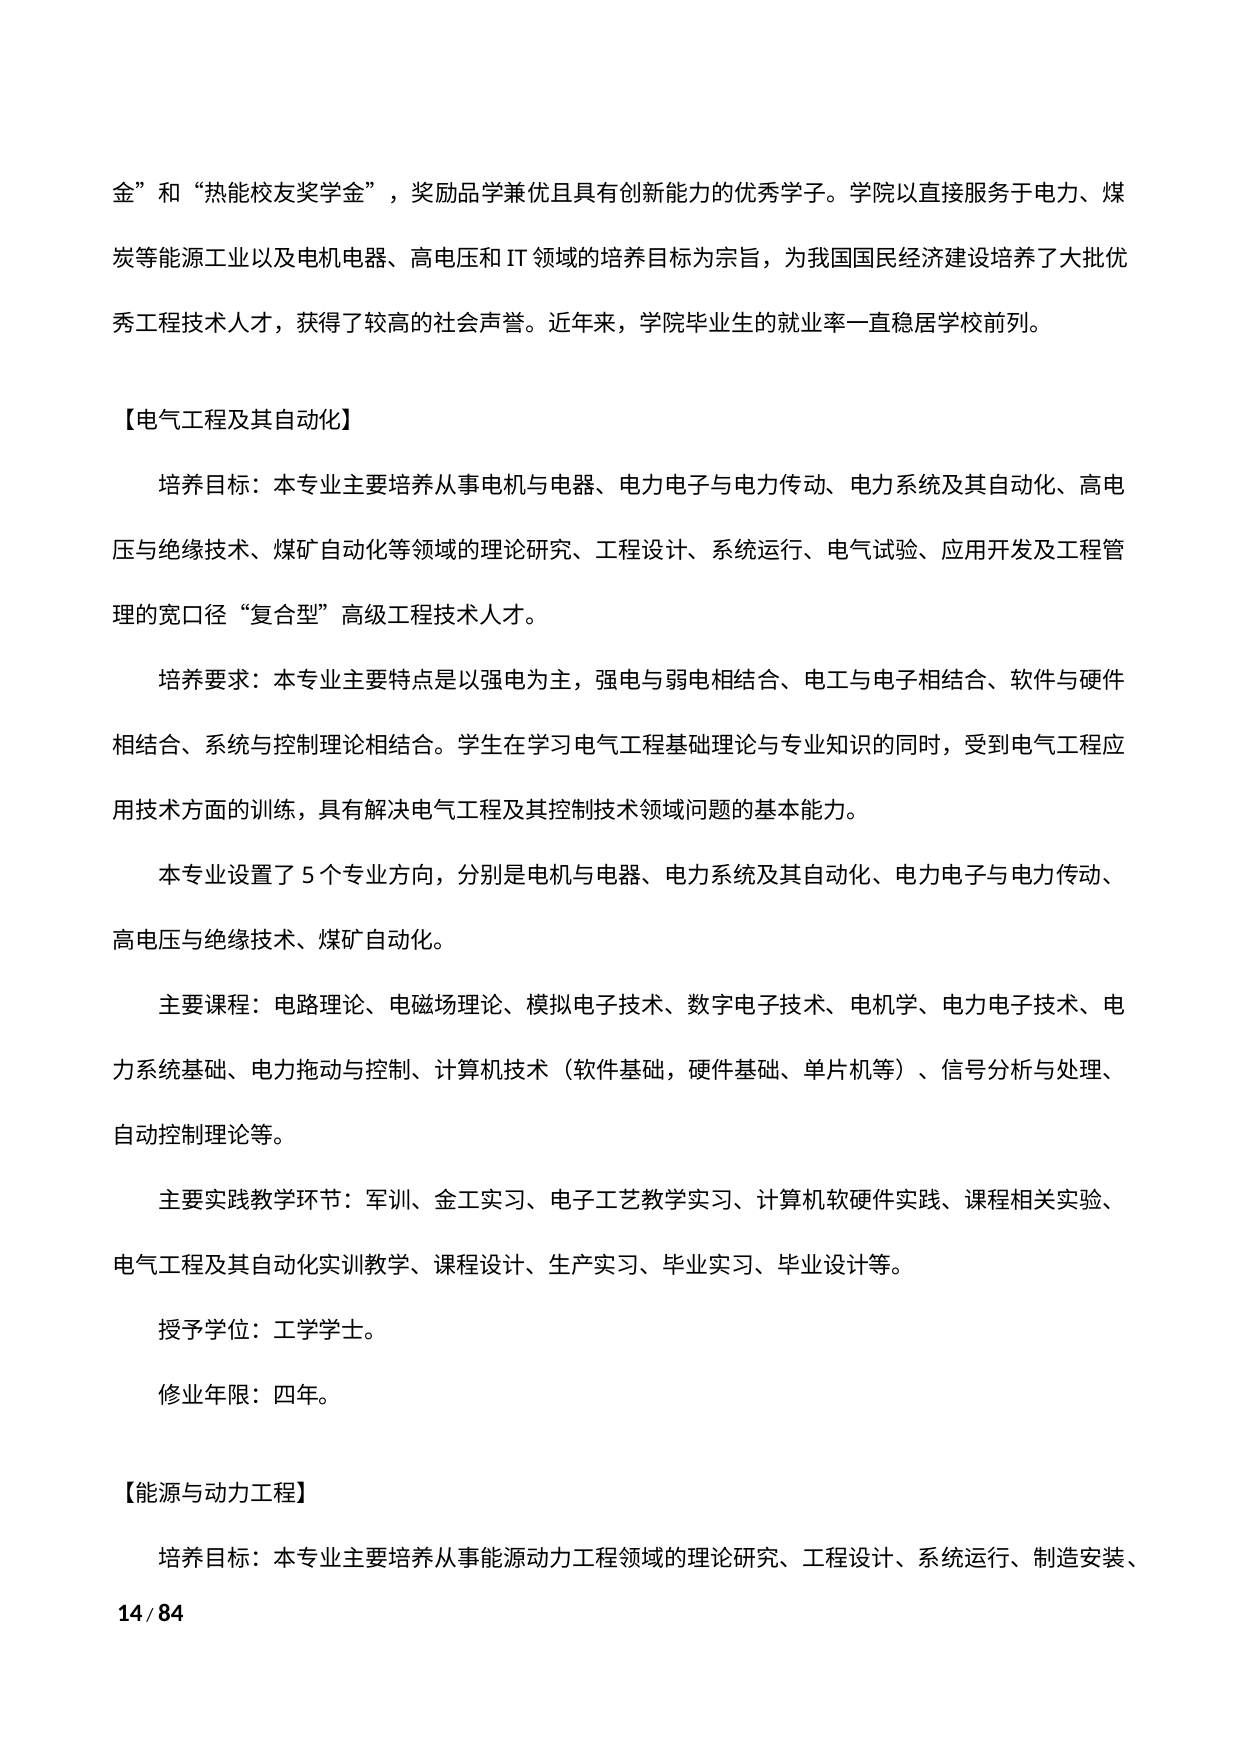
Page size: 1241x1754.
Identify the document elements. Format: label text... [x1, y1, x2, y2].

text 【能源与动力工程】 [112, 1458, 1128, 1523]
text 授予学位：工学学士。 [112, 1296, 1128, 1361]
text 本专业设置了5个专业方向，分别是电机与电器、电力系统及其自动化、电力电子与电力传动、高电压与绝缘技术、煤矿自动化。 [112, 841, 1128, 971]
text 培养要求：本专业主要特点是以强电为主，强电与弱电相结合、电工与电子相结合、软件与硬件相结合、系统与控制理论相结合。学生在学习电气工程基础理论与专业知识的同时，受到电气工程应用技术方面的训练，具有解决电气工程及其控制技术领域问题的基本能力。 [112, 646, 1128, 841]
text 【电气工程及其自动化】 [112, 386, 1128, 451]
text 培养目标：本专业主要培养从事电机与电器、电力电子与电力传动、电力系统及其自动化、高电压与绝缘技术、煤矿自动化等领域的理论研究、工程设计、系统运行、电气试验、应用开发及工程管理的宽口径“复合型”高级工程技术人才。 [112, 451, 1128, 646]
text 主要课程：电路理论、电磁场理论、模拟电子技术、数字电子技术、电机学、电力电子技术、电力系统基础、电力拖动与控制、计算机技术（软件基础，硬件基础、单片机等）、信号分析与处理、自动控制理论等。 [112, 971, 1128, 1166]
text 主要实践教学环节：军训、金工实习、电子工艺教学实习、计算机软硬件实践、课程相关实验、电气工程及其自动化实训教学、课程设计、生产实习、毕业实习、毕业设计等。 [112, 1166, 1128, 1296]
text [112, 158, 1128, 353]
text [112, 1523, 1128, 1588]
text 修业年限：四年。 [112, 1361, 1128, 1426]
